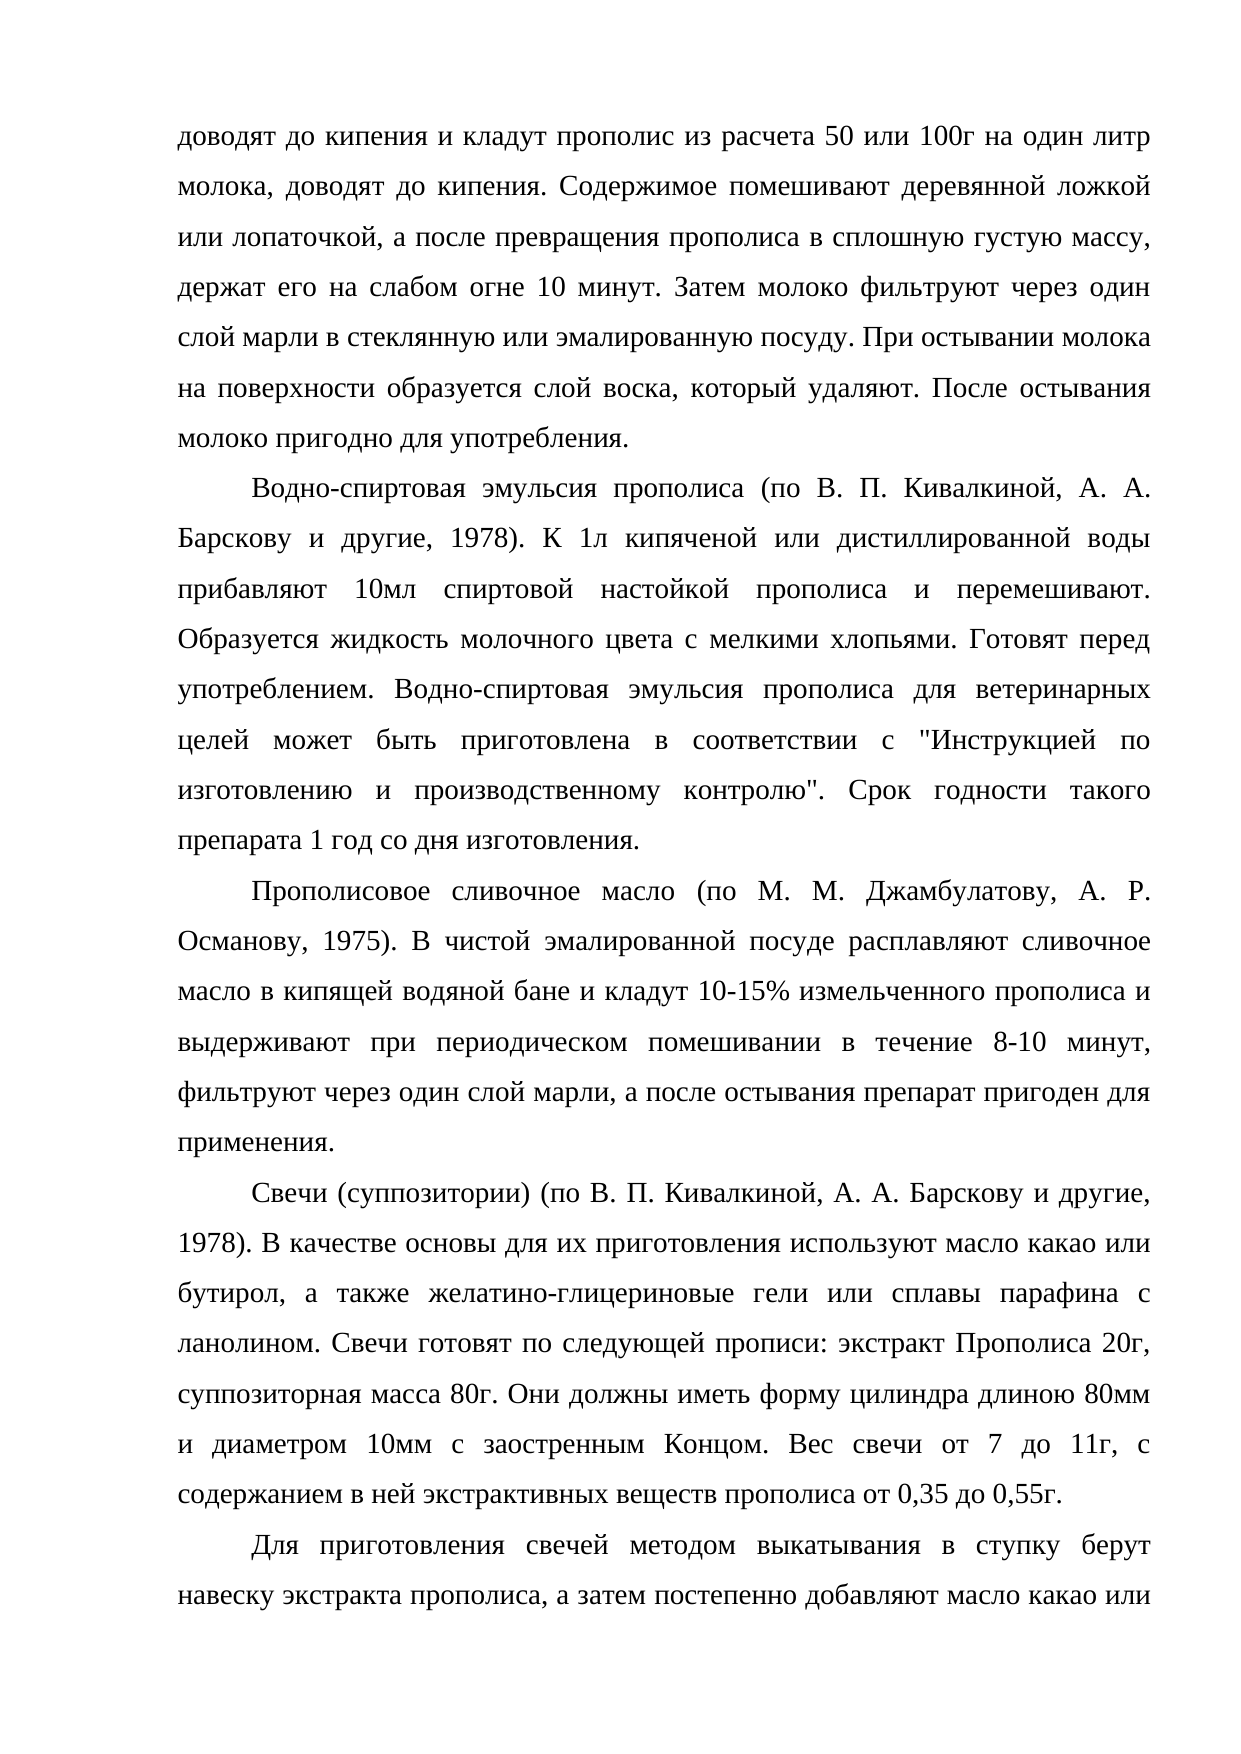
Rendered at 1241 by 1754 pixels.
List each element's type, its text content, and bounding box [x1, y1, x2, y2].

text Свечи (суппозитории) (по В. П. Кивалкиной, А. А. Барскову и другие, 1978). В качестве основы для их приготовления используют масло какао или бутирол, а также желатино-глицериновые гели или сплавы парафина с ланолином. Свечи готовят по следующей прописи: экстракт Прополиса 20г, суппозиторная масса 80г. Они должны иметь форму цилиндра длиною 80мм и диаметром 10мм с заостренным Концом. Вес свечи от 7 до 11г, с содержанием в ней экстрактивных веществ прополиса от 0,35 до 0,55г. [177, 1175, 1152, 1510]
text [177, 118, 1152, 453]
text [177, 1527, 1152, 1611]
text Водно-спиртовая эмульсия прополиса (по В. П. Кивалкиной, А. А. Барскову и другие, 1978). К 1л кипяченой или дистиллированной воды прибавляют 10мл спиртовой настойкой прополиса и перемешивают. Образуется жидкость молочного цвета с мелкими хлопьями. Готовят перед употреблением. Водно-спиртовая эмульсия прополиса для ветеринарных целей может быть приготовлена в соответствии с "Инструкцией по изготовлению и производственному контролю". Срок годности такого препарата 1 год со дня изготовления. [177, 470, 1152, 856]
text Прополисовое сливочное масло (по М. М. Джамбулатову, А. Р. Османову, 1975). В чистой эмалированной посуде расплавляют сливочное масло в кипящей водяной бане и кладут 10-15% измельченного прополиса и выдерживают при периодическом помешивании в течение 8-10 минут, фильтруют через один слой марли, а после остывания препарат пригоден для применения. [177, 873, 1152, 1158]
